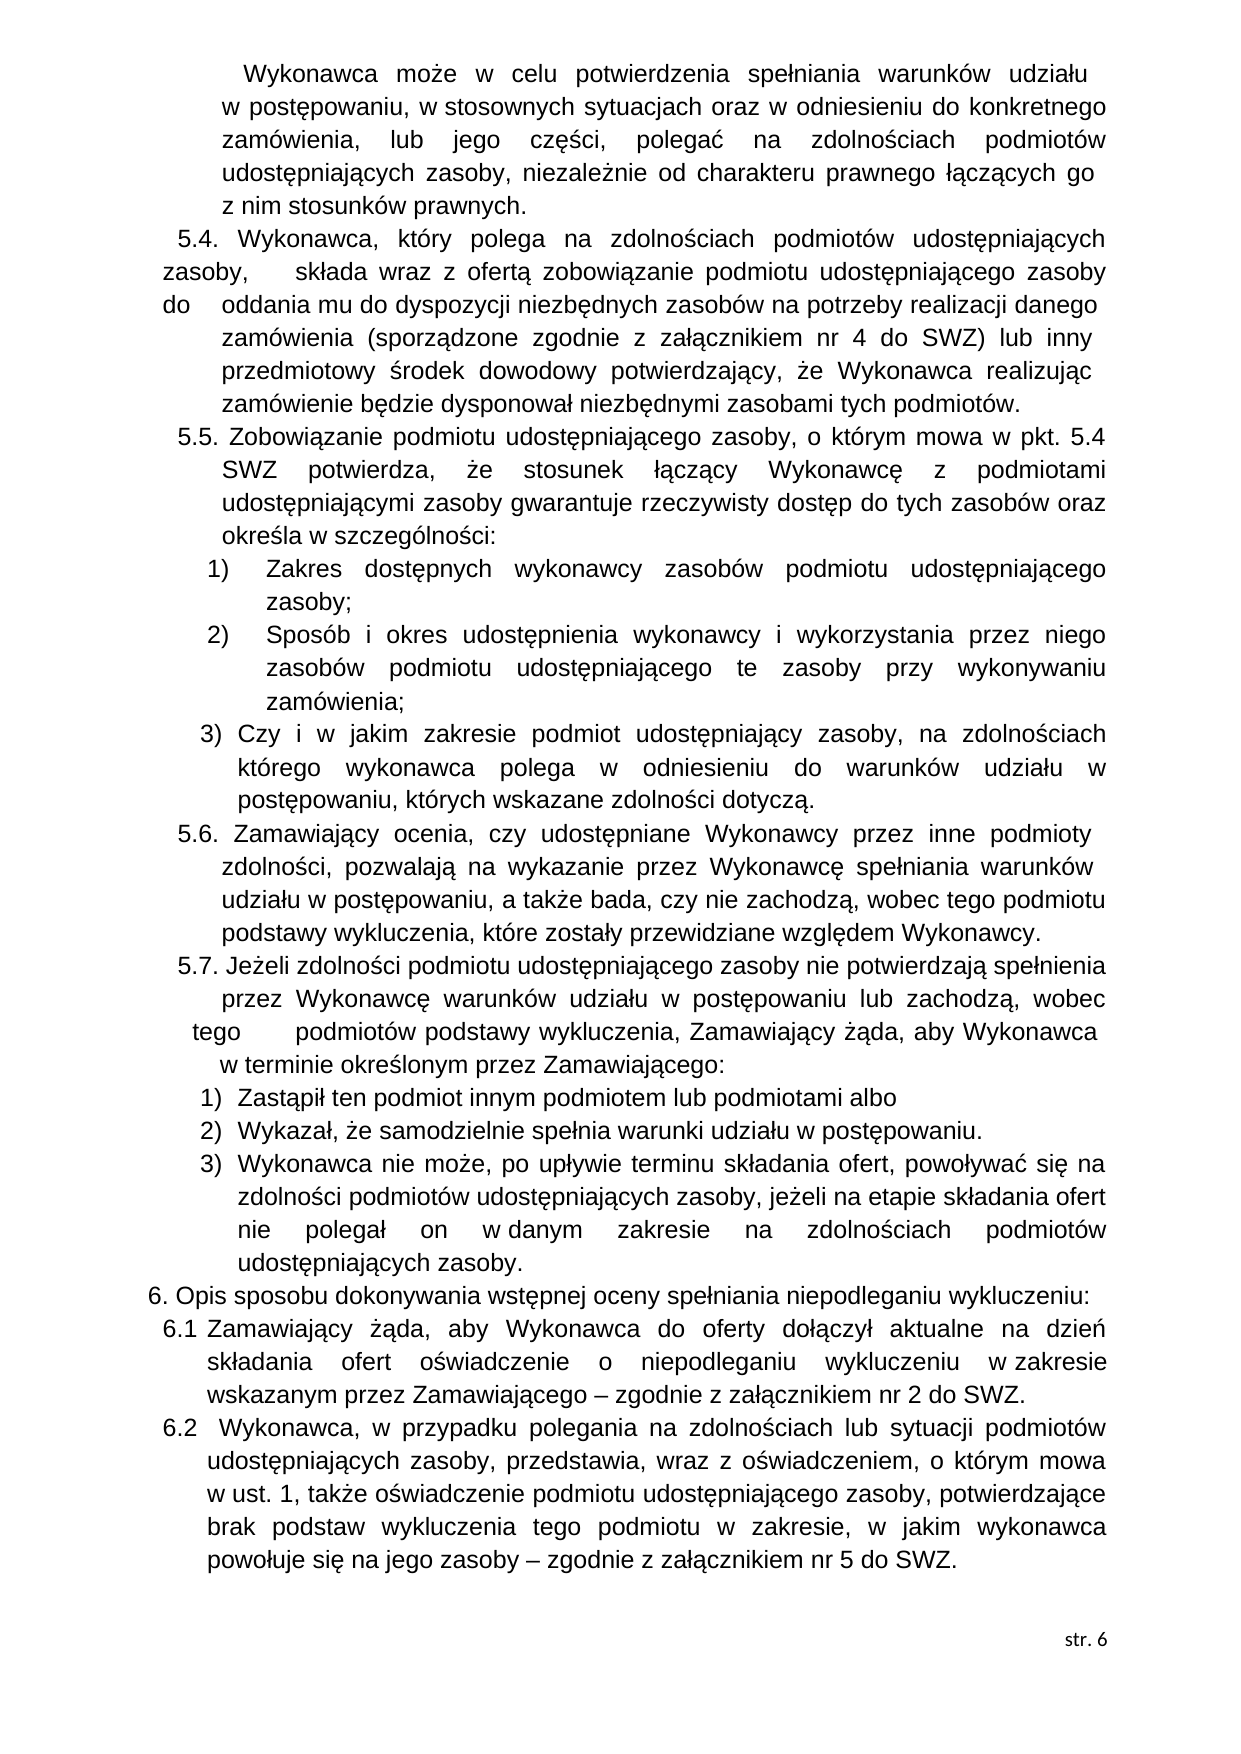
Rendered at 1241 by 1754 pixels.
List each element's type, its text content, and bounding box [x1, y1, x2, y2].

list Sposób i okres udostępnienia wykonawcy i wykorzystania przez niego zasobów podmiotu udostępniającego te zasoby przy wykonywaniu zamówienia; [207, 620, 1107, 715]
list Zakres dostępnych wykonawcy zasobów podmiotu udostępniającego zasoby; [207, 554, 1107, 616]
text 6. Opis sposobu dokonywania wstępnej oceny spełniania niepodleganiu wykluczeniu: [148, 1281, 1107, 1309]
list Czy i w jakim zakresie podmiot udostępniający zasoby, na zdolnościach którego wykonawca polega w odniesieniu do warunków udziału w postępowaniu, których wskazane zdolności dotyczą. [200, 719, 1107, 814]
text 5.4. Wykonawca, który polega na zdolnościach podmiotów udostępniających zasoby, składa wraz z ofertą zobowiązanie podmiotu udostępniającego zasoby do oddania mu do dyspozycji niezbędnych zasobów na potrzeby realizacji danego zamówienia (sporządzone zgodnie z załącznikiem nr 4 do SWZ) lub inny przedmiotowy środek dowodowy potwierdzający, że Wykonawca realizując zamówienie będzie dysponował niezbędnymi zasobami tych podmiotów. [162, 224, 1107, 418]
text Wykonawca może w celu potwierdzenia spełniania warunków udziału w postępowaniu, w stosownych sytuacjach oraz w odniesieniu do konkretnego zamówienia, lub jego części, polegać na zdolnościach podmiotów udostępniających zasoby, niezależnie od charakteru prawnego łączących go z nim stosunków prawnych. [207, 59, 1107, 220]
list Zastąpił ten podmiot innym podmiotem lub podmiotami albo [200, 1083, 1107, 1111]
list Wykonawca nie może, po upływie terminu składania ofert, powoływać się na zdolności podmiotów udostępniających zasoby, jeżeli na etapie składania ofert nie polegał on w danym zakresie na zdolnościach podmiotów udostępniających zasoby. [200, 1149, 1107, 1277]
text 5.6. Zamawiający ocenia, czy udostępniane Wykonawcy przez inne podmioty zdolności, pozwalają na wykazanie przez Wykonawcę spełniania warunków udziału w postępowaniu, a także bada, czy nie zachodzą, wobec tego podmiotu podstawy wykluczenia, które zostały przewidziane względem Wykonawcy. [177, 818, 1107, 946]
list Zamawiający żąda, aby Wykonawca do oferty dołączył aktualne na dzień składania ofert oświadczenie o niepodleganiu wykluczeniu w zakresie wskazanym przez Zamawiającego – zgodnie z załącznikiem nr 2 do SWZ. [162, 1314, 1107, 1409]
text 5.7. Jeżeli zdolności podmiotu udostępniającego zasoby nie potwierdzają spełnienia przez Wykonawcę warunków udziału w postępowaniu lub zachodzą, wobec tego podmiotów podstawy wykluczenia, Zamawiający żąda, aby Wykonawca w terminie określonym przez Zamawiającego: [177, 951, 1107, 1078]
list Wykazał, że samodzielnie spełnia warunki udziału w postępowaniu. [200, 1116, 1107, 1144]
text 5.5. Zobowiązanie podmiotu udostępniającego zasoby, o którym mowa w pkt. 5.4 SWZ potwierdza, że stosunek łączący Wykonawcę z podmiotami udostępniającymi zasoby gwarantuje rzeczywisty dostęp do tych zasobów oraz określa w szczególności: [177, 422, 1107, 550]
list Wykonawca, w przypadku polegania na zdolnościach lub sytuacji podmiotów udostępniających zasoby, przedstawia, wraz z oświadczeniem, o którym mowa w ust. 1, także oświadczenie podmiotu udostępniającego zasoby, potwierdzające brak podstaw wykluczenia tego podmiotu w zakresie, w jakim wykonawca powołuje się na jego zasoby – zgodnie z załącznikiem nr 5 do SWZ. [162, 1413, 1107, 1574]
